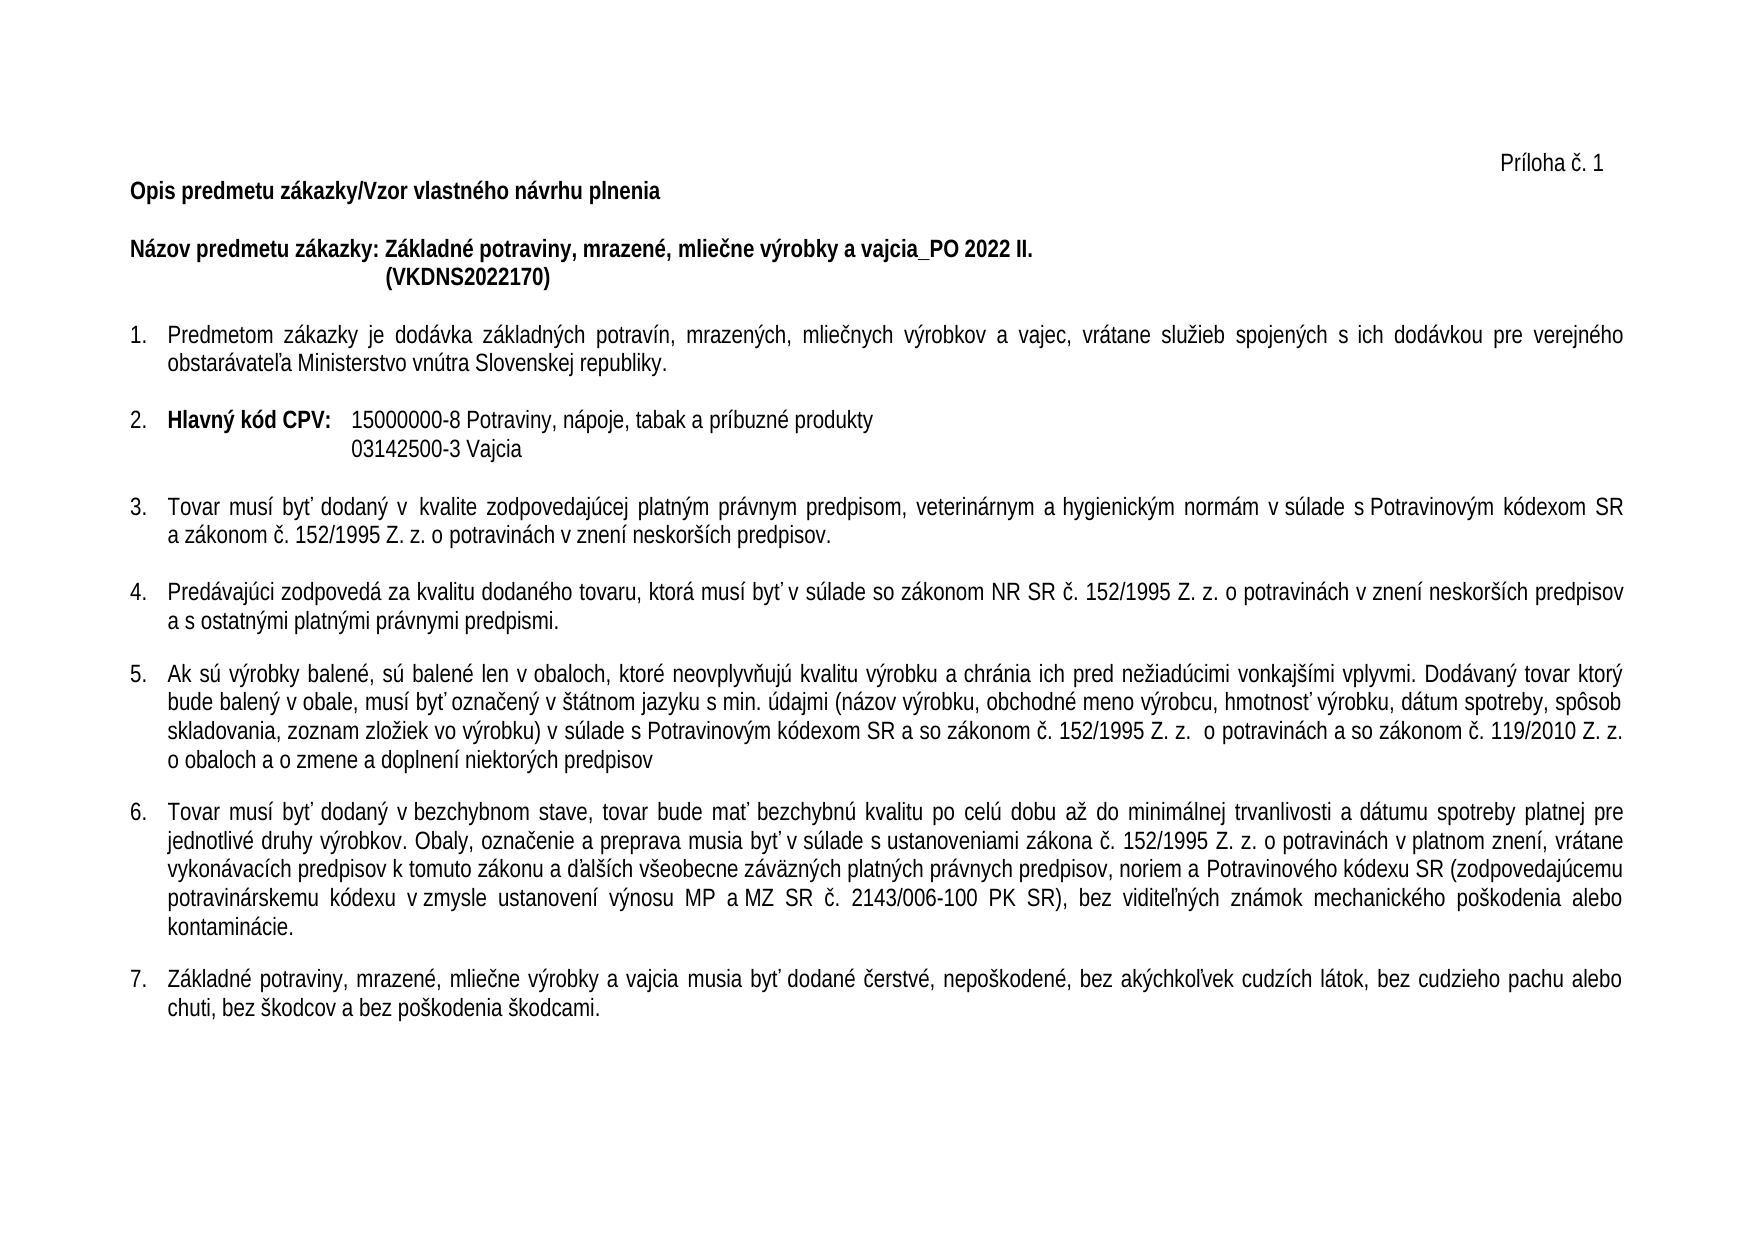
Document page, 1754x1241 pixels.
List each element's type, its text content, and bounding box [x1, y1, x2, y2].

list Predmetom zákazky je dodávka základných potravín, mrazených, mliečnych výrobkov a vajec, vrátane služieb spojených s ich dodávkou pre verejného obstarávateľa Ministerstvo vnútra Slovenskej republiky. [130, 319, 1624, 377]
list Predávajúci zodpovedá za kvalitu dodaného tovaru, ktorá musí byť v súlade so zákonom NR SR č. 152/1995 Z. z. o potravinách v znení neskorších predpisov a s ostatnými platnými právnymi predpismi. [130, 577, 1624, 635]
list Tovar musí byť dodaný v bezchybnom stave, tovar bude mať bezchybnú kvalitu po celú dobu až do minimálnej trvanlivosti a dátumu spotreby platnej pre jednotlivé druhy výrobkov. Obaly, označenie a preprava musia byť v súlade s ustanoveniami zákona č. 152/1995 Z. z. o potravinách v platnom znení, vrátane vykonávacích predpisov k tomuto zákonu a ďalších všeobecne záväzných platných právnych predpisov, noriem a Potravinového kódexu SR (zodpovedajúcemu potravinárskemu kódexu v zmysle ustanovení výnosu MP a MZ SR č. 2143/006-100 PK SR), bez viditeľných známok mechanického poškodenia alebo kontaminácie. [130, 797, 1624, 940]
text Opis predmetu zákazky/Vzor vlastného návrhu plnenia [130, 176, 1624, 205]
list Hlavný kód CPV: 15000000-8 Potraviny, nápoje, tabak a príbuzné produkty [130, 406, 1624, 434]
text 03142500-3 Vajcia [315, 434, 1624, 463]
list Ak sú výrobky balené, sú balené len v obaloch, ktoré neovplyvňujú kvalitu výrobku a chránia ich pred nežiadúcimi vonkajšími vplyvmi. Dodávaný tovar ktorý bude balený v obale, musí byť označený v štátnom jazyku s min. údajmi (názov výrobku, obchodné meno výrobcu, hmotnosť výrobku, dátum spotreby, spôsob skladovania, zoznam zložiek vo výrobku) v súlade s Potravinovým kódexom SR a so zákonom č. 152/1995 Z. z. o potravinách a so zákonom č. 119/2010 Z. z. o obaloch a o zmene a doplnení niektorých predpisov [130, 659, 1624, 773]
text Názov predmetu zákazky: Základné potraviny, mrazené, mliečne výrobky a vajcia_PO 2022 II. [130, 234, 1624, 262]
text (VKDNS2022170) [351, 262, 1624, 291]
list Základné potraviny, mrazené, mliečne výrobky a vajcia musia byť dodané čerstvé, nepoškodené, bez akýchkoľvek cudzích látok, bez cudzieho pachu alebo chuti, bez škodcov a bez poškodenia škodcami. [130, 964, 1624, 1022]
list Tovar musí byť dodaný v kvalite zodpovedajúcej platným právnym predpisom, veterinárnym a hygienickým normám v súlade s Potravinovým kódexom SR a zákonom č. 152/1995 Z. z. o potravinách v znení neskorších predpisov. [130, 491, 1624, 549]
text Príloha č. 1 [867, 148, 1624, 176]
